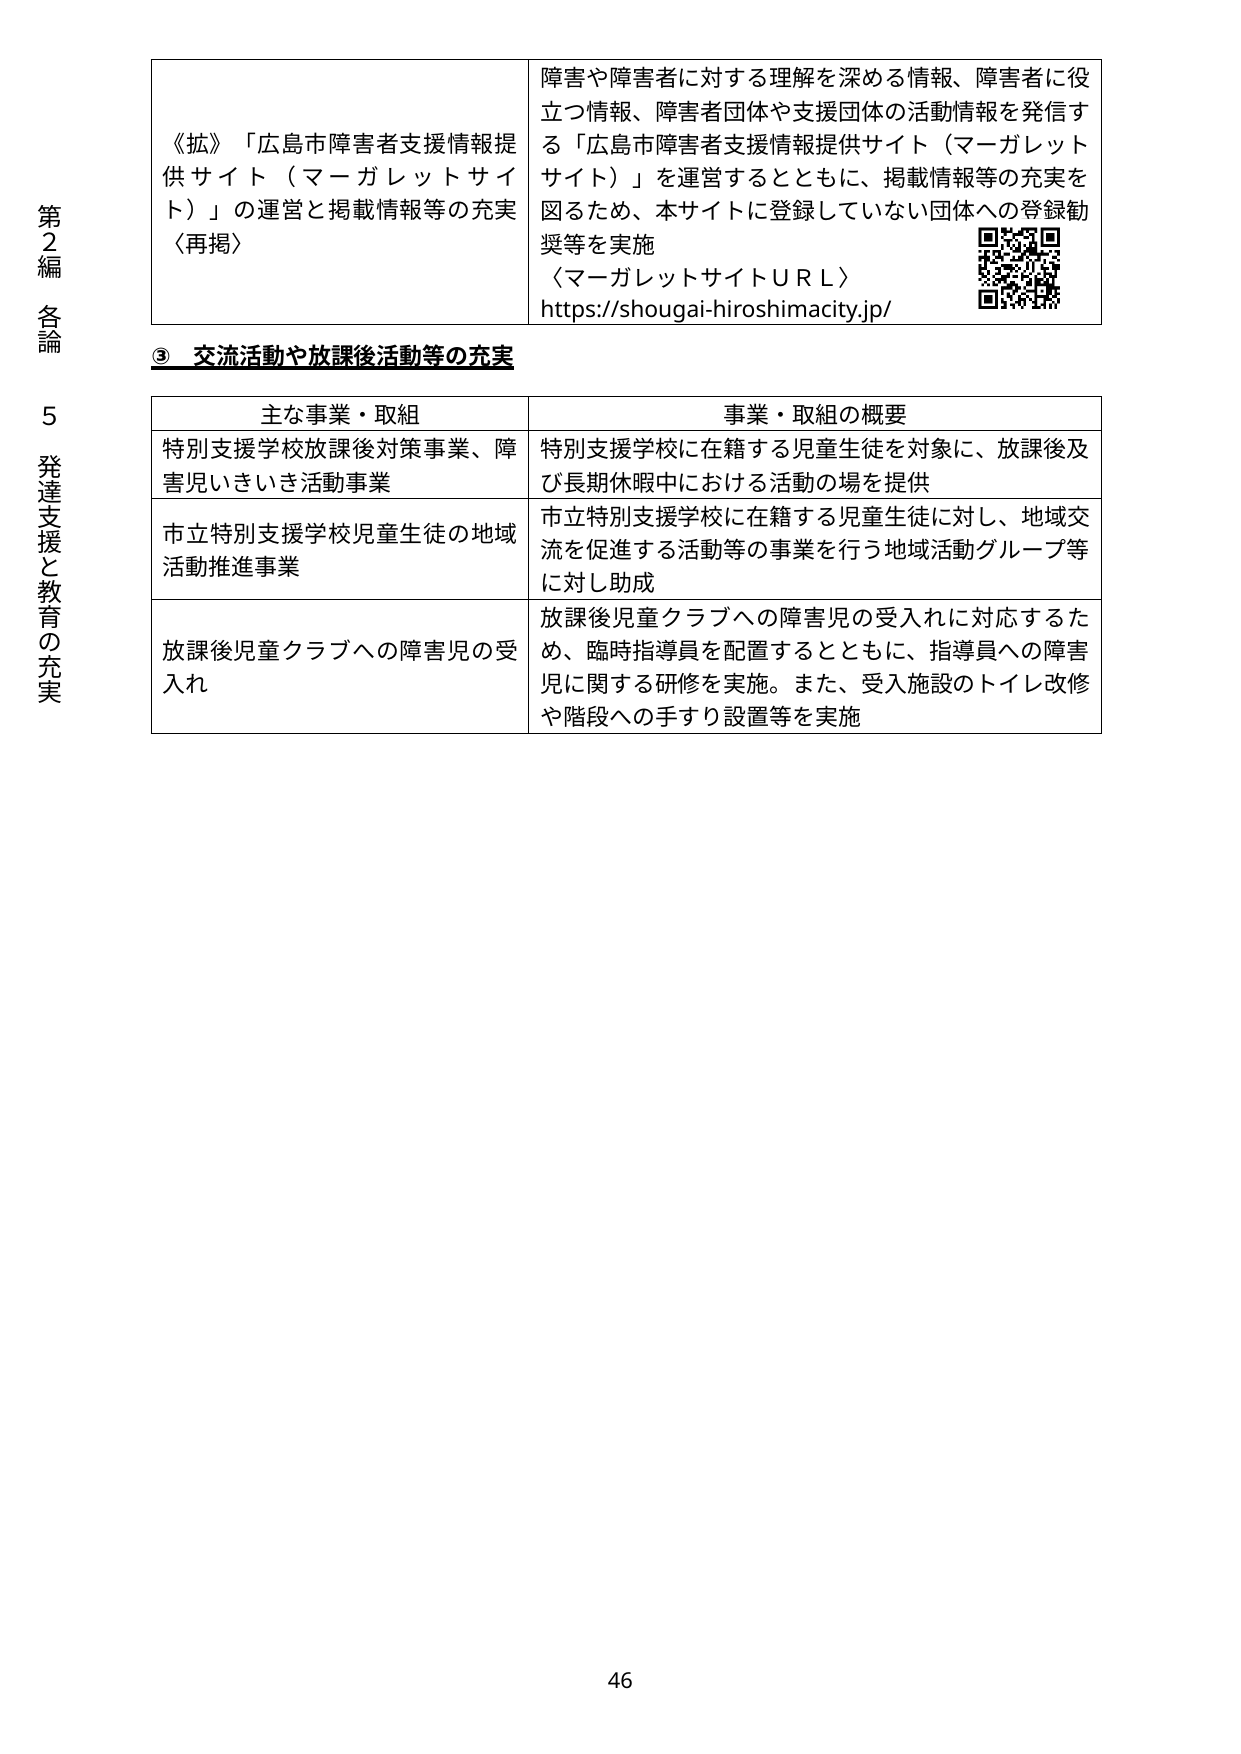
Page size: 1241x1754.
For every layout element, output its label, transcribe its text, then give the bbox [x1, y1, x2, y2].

table_cell 特別支援学校に在籍する児童生徒を対象に、放課後及び長期休暇中における活動の場を提供 [529, 431, 1101, 498]
table_cell 市立特別支援学校児童生徒の地域活動推進事業 [152, 499, 528, 598]
table_header 主な事業・取組 [152, 397, 528, 430]
table_cell 特別支援学校放課後対策事業、障害児いきいき活動事業 [152, 431, 528, 498]
table_cell 障害や障害者に対する理解を深める情報、障害者に役立つ情報、障害者団体や支援団体の活動情報を発信する「広島市障害者支援情報提供サイト（マーガレットサイト）」を運営するとともに、掲載情報等の充実を図るため、本サイトに登録していない団体への登録勧奨等を実施 〈マーガレットサイトＵＲＬ〉 https://shougai-hiroshimacity.jp/ [529, 60, 1101, 324]
text ③ 交流活動や放課後活動等の充実 [151, 338, 1103, 371]
table_cell 《拡》「広島市障害者支援情報提供サイト（マーガレットサイト）」の運営と掲載情報等の充実 〈再掲〉 [152, 60, 528, 324]
table_header 事業・取組の概要 [529, 397, 1101, 430]
table_cell 放課後児童クラブへの障害児の受入れ [152, 600, 528, 732]
picture [970, 219, 1068, 317]
table_cell 市立特別支援学校に在籍する児童生徒に対し、地域交流を促進する活動等の事業を行う地域活動グループ等に対し助成 [529, 499, 1101, 598]
table_cell 放課後児童クラブへの障害児の受入れに対応するため、臨時指導員を配置するとともに、指導員への障害児に関する研修を実施。また、受入施設のトイレ改修や階段への手すり設置等を実施 [529, 600, 1101, 732]
